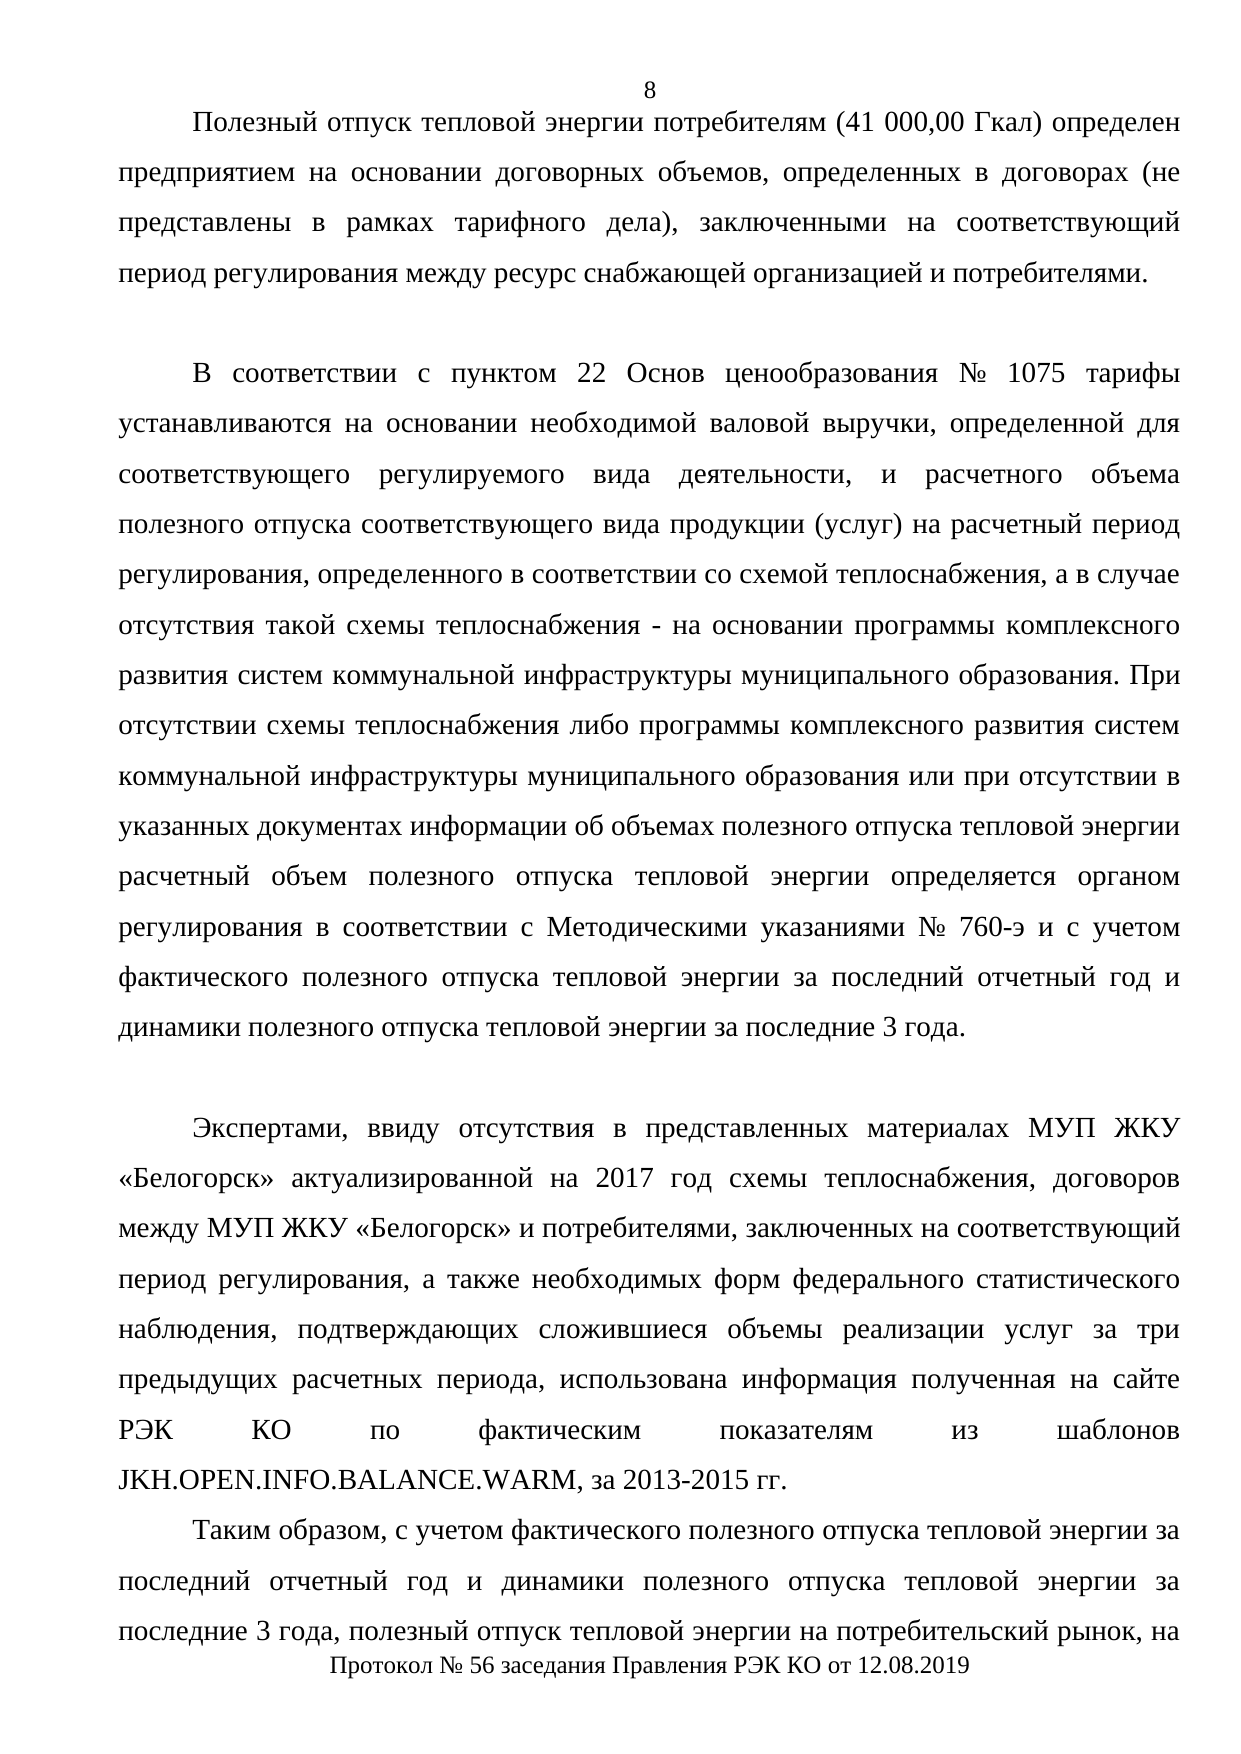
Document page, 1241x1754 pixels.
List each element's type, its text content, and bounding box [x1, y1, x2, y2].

text Экспертами, ввиду отсутствия в представленных материалах МУП ЖКУ «Белогорск» актуализированной на 2017 год схемы теплоснабжения, договоров между МУП ЖКУ «Белогорск» и потребителями, заключенных на соответствующий период регулирования, а также необходимых форм федерального статистического наблюдения, подтверждающих сложившиеся объемы реализации услуг за три предыдущих расчетных периода, использована информация полученная на сайте РЭК КО по фактическим показателям из шаблонов JKH.OPEN.INFO.BALANCE.WARM, за 2013-2015 гг. [118, 1110, 1181, 1496]
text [118, 1512, 1181, 1647]
text Полезный отпуск тепловой энергии потребителям (41 000,00 Гкал) определен предприятием на основании договорных объемов, определенных в договорах (не представлены в рамках тарифного дела), заключенными на соответствующий период регулирования между ресурс снабжающей организацией и потребителями. [118, 104, 1181, 288]
text В соответствии с пунктом 22 Основ ценообразования № 1075 тарифы устанавливаются на основании необходимой валовой выручки, определенной для соответствующего регулируемого вида деятельности, и расчетного объема полезного отпуска соответствующего вида продукции (услуг) на расчетный период регулирования, определенного в соответствии со схемой теплоснабжения, а в случае отсутствия такой схемы теплоснабжения - на основании программы комплексного развития систем коммунальной инфраструктуры муниципального образования. При отсутствии схемы теплоснабжения либо программы комплексного развития систем коммунальной инфраструктуры муниципального образования или при отсутствии в указанных документах информации об объемах полезного отпуска тепловой энергии расчетный объем полезного отпуска тепловой энергии определяется органом регулирования в соответствии с Методическими указаниями № 760-э и с учетом фактического полезного отпуска тепловой энергии за последний отчетный год и динамики полезного отпуска тепловой энергии за последние 3 года. [118, 355, 1181, 1043]
